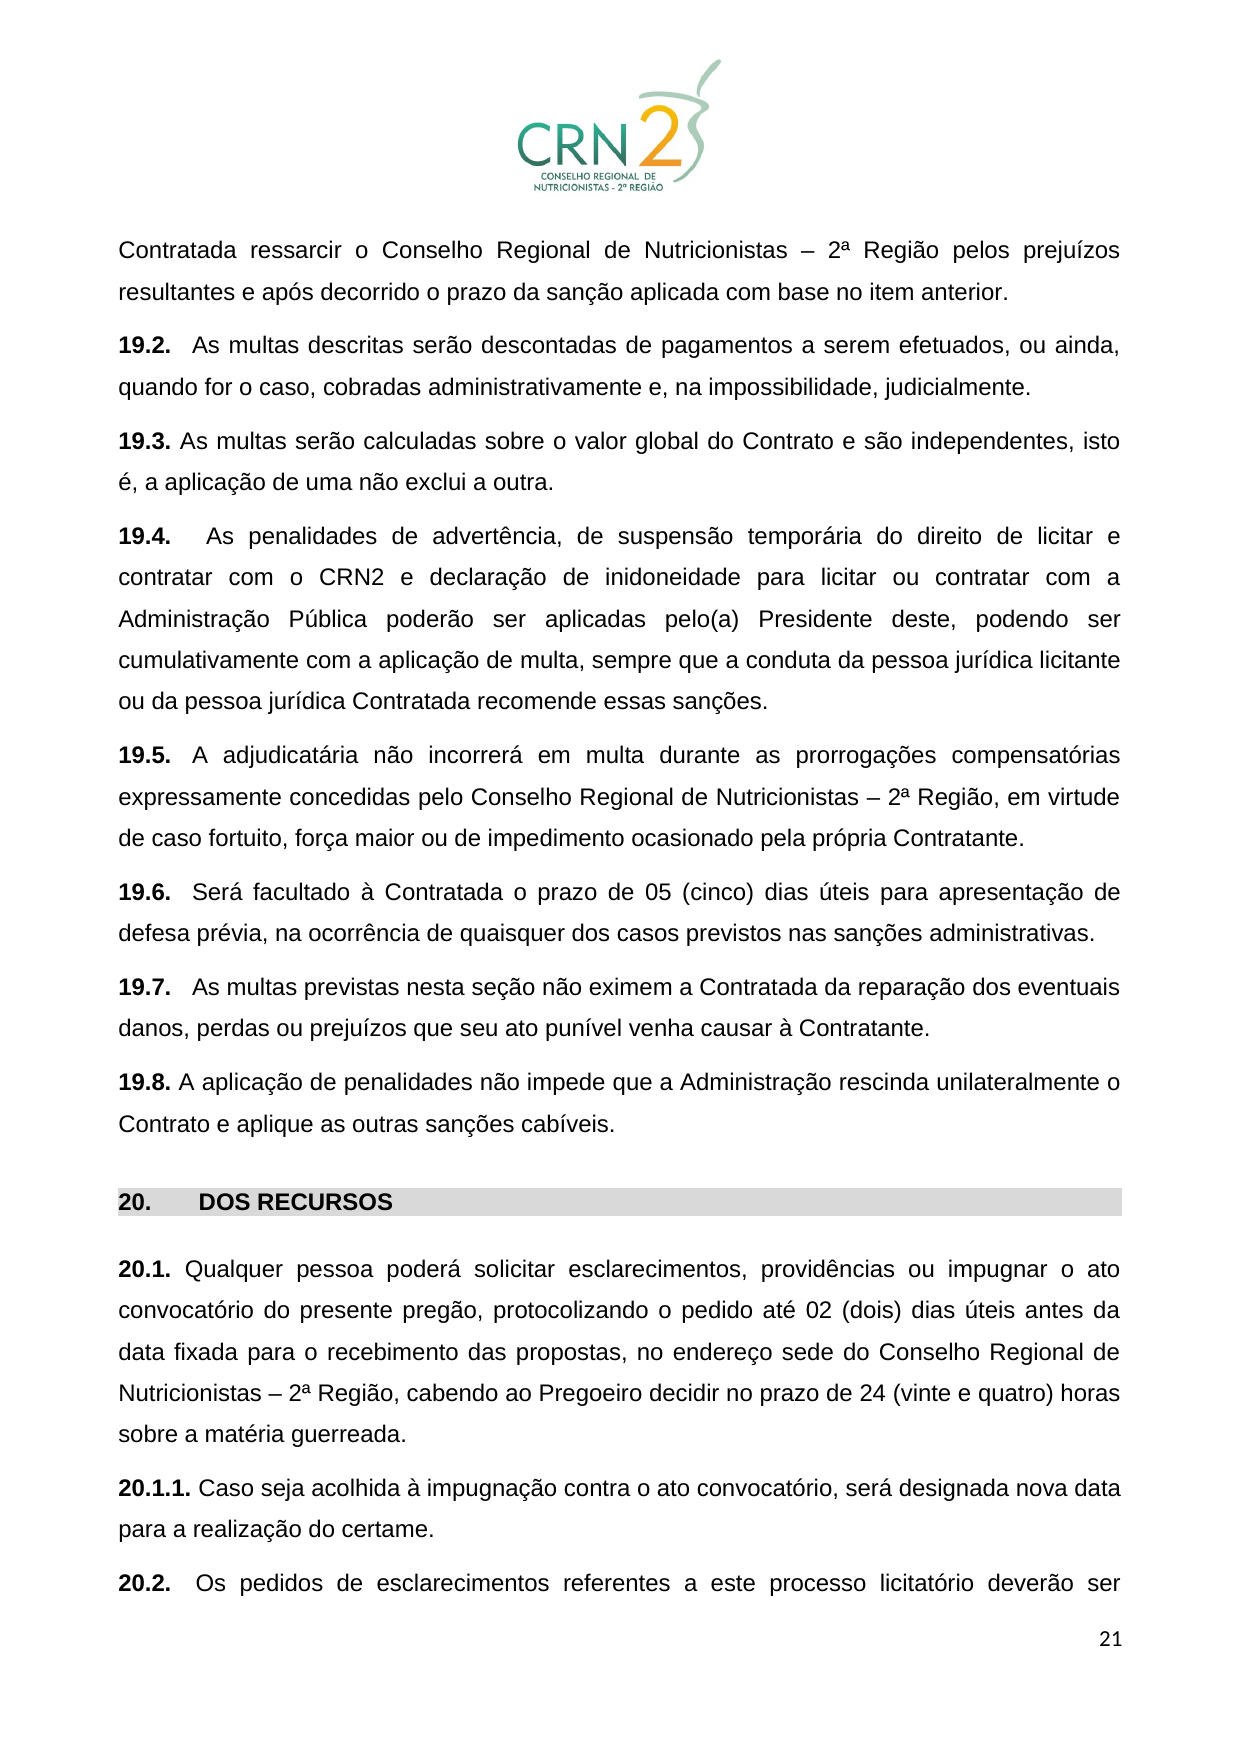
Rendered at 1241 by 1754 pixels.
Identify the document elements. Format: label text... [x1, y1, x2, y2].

text 19.4. As penalidades de advertência, de suspensão temporária do direito de licitar e contratar com o CRN2 e declaração de inidoneidade para licitar ou contratar com a Administração Pública poderão ser aplicadas pelo(a) Presidente deste, podendo ser cumulativamente com a aplicação de multa, sempre que a conduta da pessoa jurídica licitante ou da pessoa jurídica Contratada recomende essas sanções. [118, 522, 1122, 715]
text 19.6. Será facultado à Contratada o prazo de 05 (cinco) dias úteis para apresentação de defesa prévia, na ocorrência de quaisquer dos casos previstos nas sanções administrativas. [118, 878, 1122, 947]
picture [517, 59, 724, 194]
text 19.5. A adjudicatária não incorrerá em multa durante as prorrogações compensatórias expressamente concedidas pelo Conselho Regional de Nutricionistas – 2ª Região, em virtude de caso fortuito, força maior ou de impedimento ocasionado pela própria Contratante. [118, 741, 1122, 851]
text 20.1. Qualquer pessoa poderá solicitar esclarecimentos, providências ou impugnar o ato convocatório do presente pregão, protocolizando o pedido até 02 (dois) dias úteis antes da data fixada para o recebimento das propostas, no endereço sede do Conselho Regional de Nutricionistas – 2ª Região, cabendo ao Pregoeiro decidir no prazo de 24 (vinte e quatro) horas sobre a matéria guerreada. [118, 1255, 1122, 1448]
text 19.7. As multas previstas nesta seção não eximem a Contratada da reparação dos eventuais danos, perdas ou prejuízos que seu ato punível venha causar à Contratante. [118, 973, 1122, 1042]
text 20. DOS RECURSOS [118, 1188, 1122, 1216]
text 20.1.1. Caso seja acolhida à impugnação contra o ato convocatório, será designada nova data para a realização do certame. [118, 1474, 1122, 1543]
text 19.2. As multas descritas serão descontadas de pagamentos a serem efetuados, ou ainda, quando for o caso, cobradas administrativamente e, na impossibilidade, judicialmente. [118, 331, 1122, 400]
text 19.8. A aplicação de penalidades não impede que a Administração rescinda unilateralmente o Contrato e aplique as outras sanções cabíveis. [118, 1068, 1122, 1137]
text 19.3. As multas serão calculadas sobre o valor global do Contrato e são independentes, isto é, a aplicação de uma não exclui a outra. [118, 427, 1122, 496]
